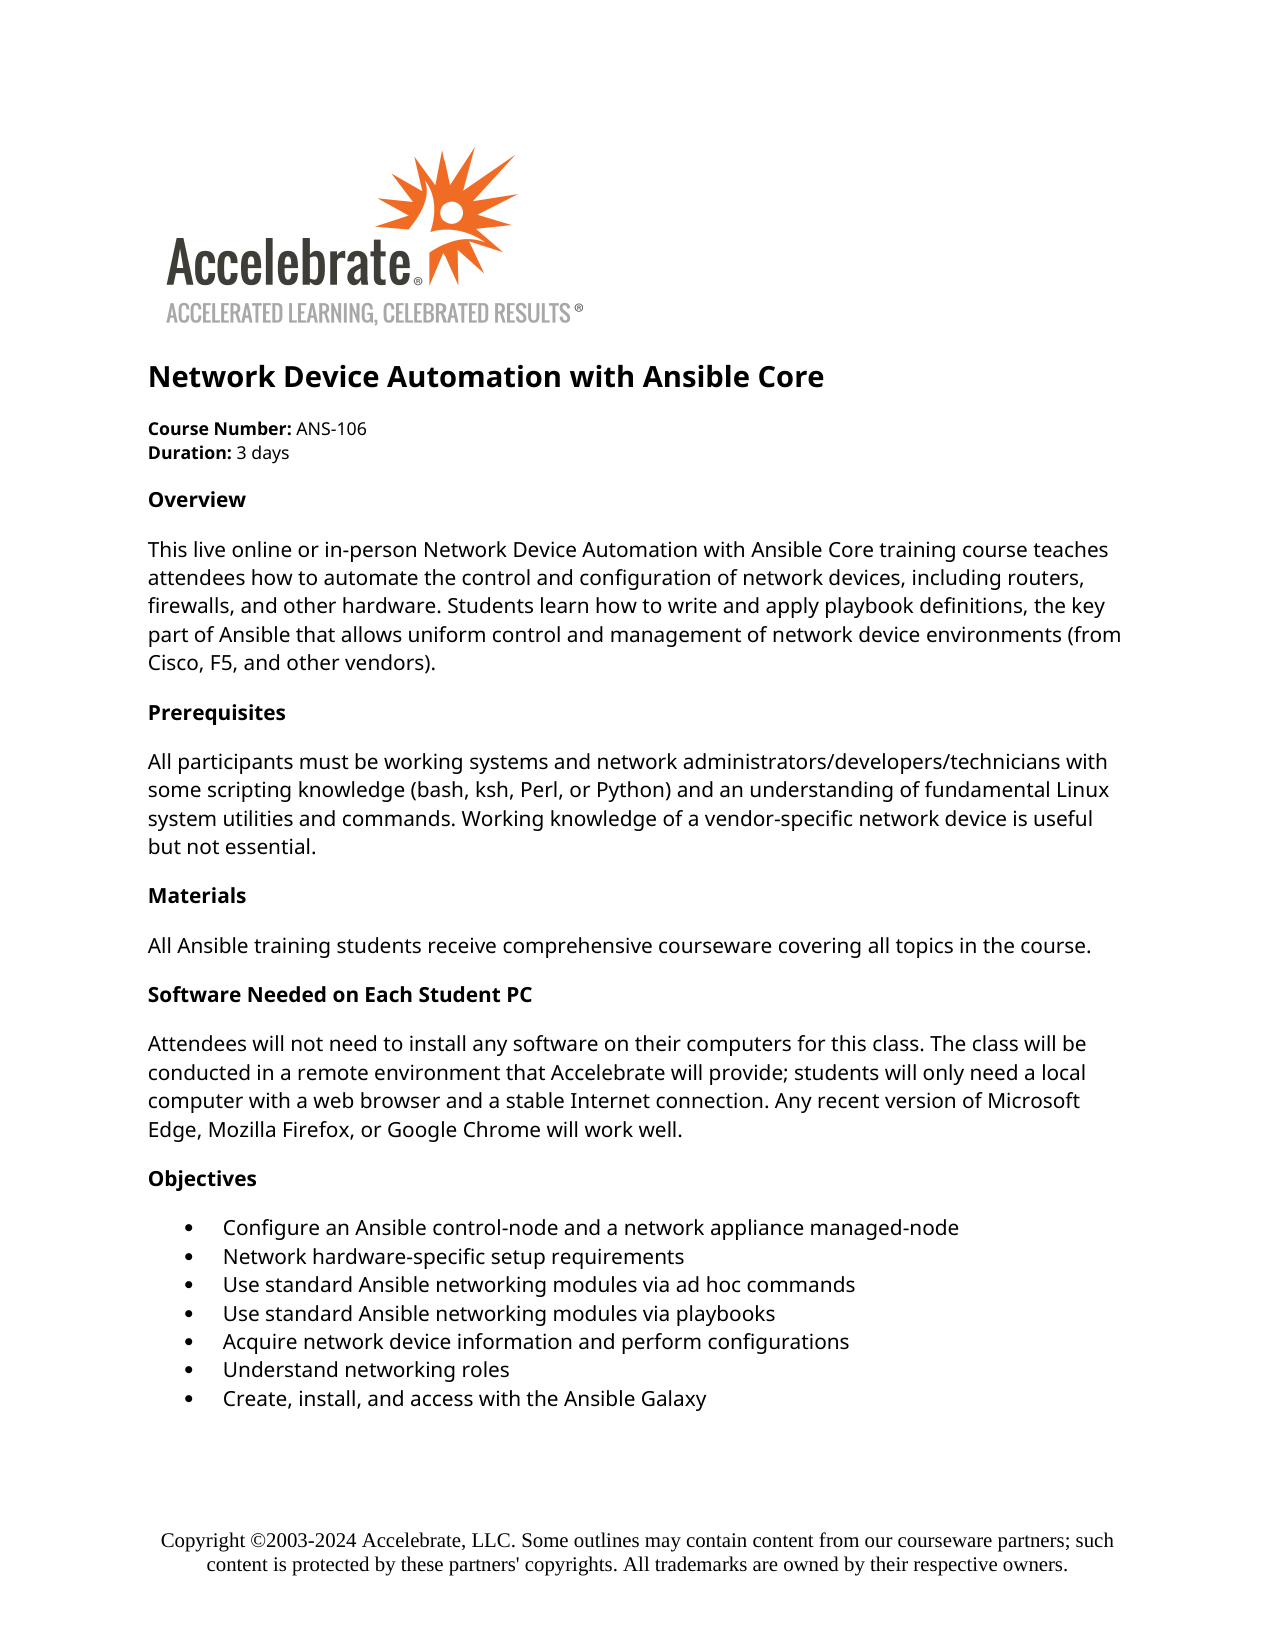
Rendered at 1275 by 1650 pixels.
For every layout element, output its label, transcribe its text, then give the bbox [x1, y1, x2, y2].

list Use standard Ansible networking modules via ad hoc commands [185, 1270, 1127, 1299]
text This live online or in-person Network Device Automation with Ansible Core training course teaches attendees how to automate the control and configuration of network devices, including routers, firewalls, and other hardware. Students learn how to write and apply playbook definitions, the key part of Ansible that allows uniform control and management of network device environments (from Cisco, F5, and other vendors). [148, 535, 1127, 677]
text All Ansible training students receive comprehensive courseware covering all topics in the course. [148, 931, 1127, 959]
text Course Number: ANS-106 Duration: 3 days [148, 416, 1127, 465]
text All participants must be working systems and network administrators/developers/technicians with some scripting knowledge (bash, ksh, Perl, or Python) and an understanding of fundamental Linux system utilities and commands. Working knowledge of a vendor-specific network device is useful but not essential. [148, 747, 1127, 861]
list Acquire network device information and perform configurations [185, 1327, 1127, 1356]
text Materials [148, 882, 1127, 910]
text Overview [148, 486, 1127, 514]
text Attendees will not need to install any software on their computers for this class. The class will be conducted in a remote environment that Accelebrate will provide; students will only need a local computer with a web browser and a stable Internet connection. Any recent version of Microsoft Edge, Mozilla Firefox, or Google Chrome will work well. [148, 1029, 1127, 1143]
text Software Needed on Each Student PC [148, 980, 1127, 1009]
list Use standard Ansible networking modules via playbooks [185, 1299, 1127, 1327]
text Objectives [148, 1164, 1127, 1192]
text Prerequisites [148, 698, 1127, 726]
text Network Device Automation with Ansible Core [148, 356, 1127, 396]
list Configure an Ansible control-node and a network appliance managed-node [185, 1213, 1127, 1242]
list Network hardware-specific setup requirements [185, 1242, 1127, 1270]
list Understand networking roles [185, 1356, 1127, 1384]
list Create, install, and access with the Ansible Galaxy [185, 1384, 1127, 1412]
picture [166, 147, 583, 327]
